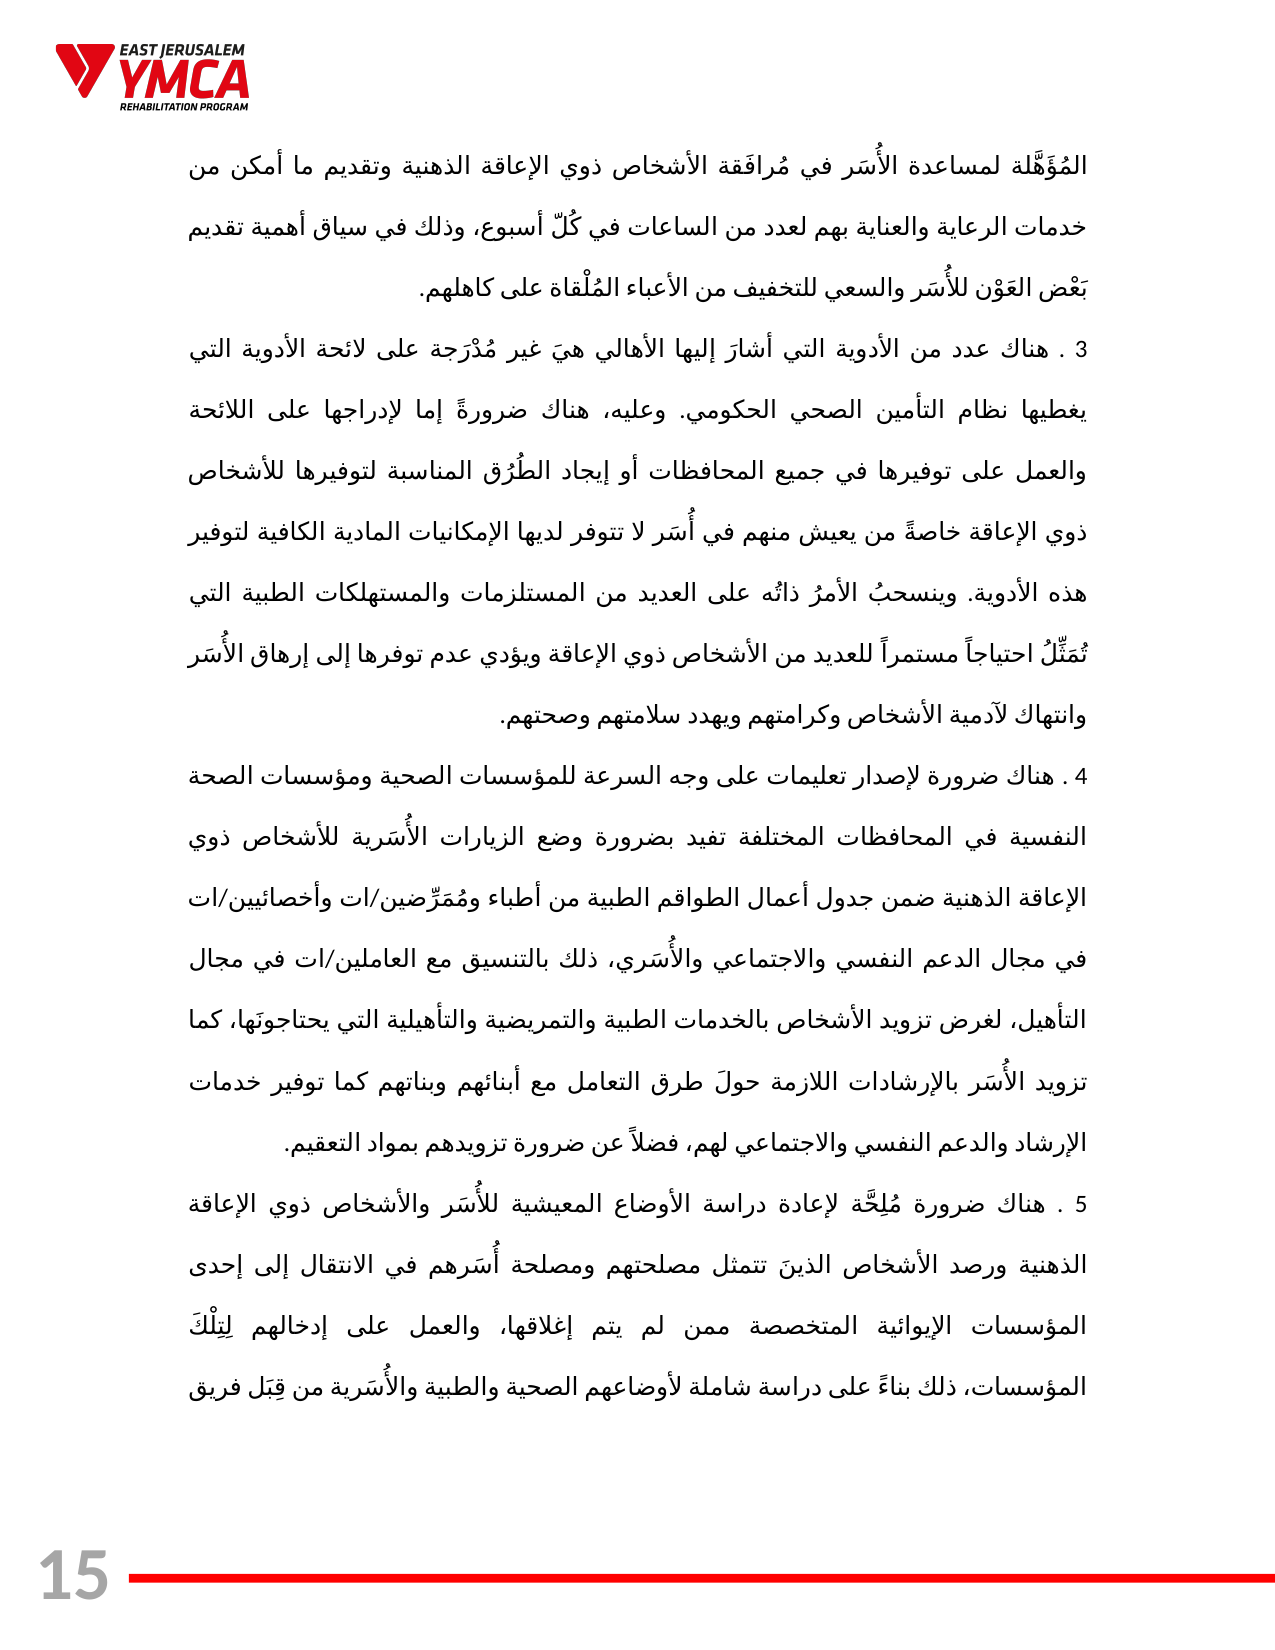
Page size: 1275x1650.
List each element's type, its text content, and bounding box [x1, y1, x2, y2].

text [187, 1188, 1087, 1401]
text 4 . هناك ضرورة لإصدار تعليمات على وجه السرعة للمؤسسات الصحية ومؤسسات الصحة النفسية في المحافظات المختلفة تفيد بضرورة وضع الزيارات الأُسَرية للأشخاص ذوي الإعاقة الذهنية ضمن جدول أعمال الطواقم الطبية من أطباء ومُمَرِّضين/ات وأخصائيين/ات في مجال الدعم النفسي والاجتماعي والأُسَري، ذلك بالتنسيق مع العاملين/ات في مجال التأهيل، لغرض تزويد الأشخاص بالخدمات الطبية والتمريضية والتأهيلية التي يحتاجونَها، كما تزويد الأُسَر بالإرشادات اللازمة حولَ طرق التعامل مع أبنائهم وبناتهم كما توفير خدمات الإرشاد والدعم النفسي والاجتماعي لهم، فضلاً عن ضرورة تزويدهم بمواد التعقيم. [187, 760, 1087, 1157]
text 3 . هناك عدد من الأدوية التي أشارَ إليها الأهالي هيَ غير مُدْرَجة على لائحة الأدوية التي يغطيها نظام التأمين الصحي الحكومي. وعليه، هناك ضرورةً إما لإدراجها على اللائحة والعمل على توفيرها في جميع المحافظات أو إيجاد الطُرُق المناسبة لتوفيرها للأشخاص ذوي الإعاقة خاصةً من يعيش منهم في أُسَر لا تتوفر لديها الإمكانيات المادية الكافية لتوفير هذه الأدوية. وينسحبُ الأمرُ ذاتُه على العديد من المستلزمات والمستهلكات الطبية التي تُمَثِّلُ احتياجاً مستمراً للعديد من الأشخاص ذوي الإعاقة ويؤدي عدم توفرها إلى إرهاق الأُسَر وانتهاك لآدمية الأشخاص وكرامتهم ويهدد سلامتهم وصحتهم. [187, 333, 1087, 730]
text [187, 150, 1087, 303]
picture [55, 44, 249, 113]
